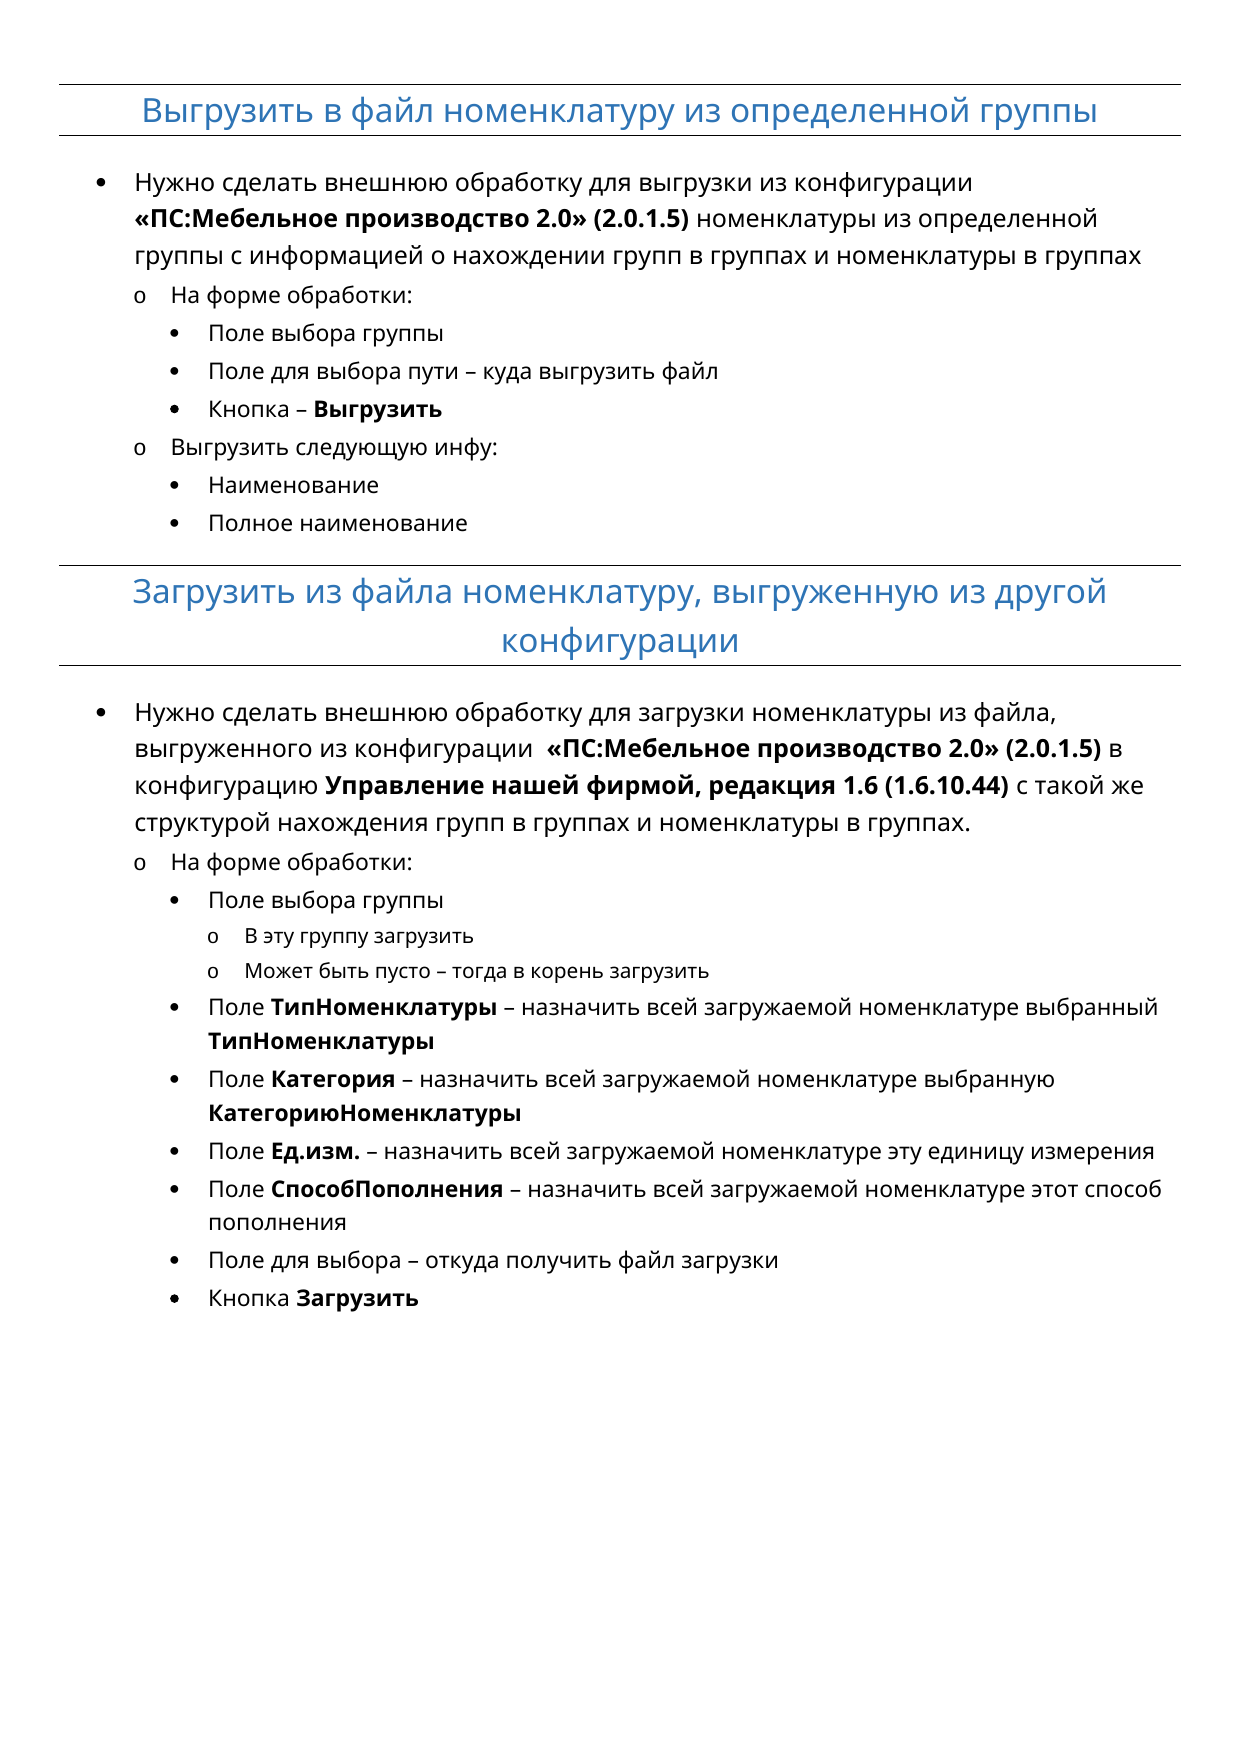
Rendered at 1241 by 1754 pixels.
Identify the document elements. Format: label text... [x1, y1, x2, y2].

subtitle Поле Ед.изм. – назначить всей загружаемой номенклатуре эту единицу измерения [170, 1135, 1181, 1166]
subtitle Поле Категория – назначить всей загружаемой номенклатуре выбранную КатегориюНоменклатуры [170, 1063, 1181, 1128]
subtitle Кнопка Загрузить [170, 1282, 1181, 1313]
subtitle На форме обработки: [133, 279, 1181, 310]
subtitle На форме обработки: [133, 846, 1181, 877]
subtitle Поле для выбора пути – куда выгрузить файл [170, 355, 1181, 386]
subtitle Поле для выбора – откуда получить файл загрузки [170, 1244, 1181, 1276]
subtitle Загрузить из файла номенклатуру, выгруженную из другой конфигурации [59, 566, 1181, 665]
subtitle Наименование [170, 468, 1181, 500]
subtitle Поле ТипНоменклатуры – назначить всей загружаемой номенклатуре выбранный ТипНоменклатуры [170, 991, 1181, 1056]
subtitle В эту группу загрузить [207, 922, 1181, 950]
subtitle Поле выбора группы [170, 884, 1181, 915]
subtitle Поле выбора группы [170, 317, 1181, 348]
subtitle Кнопка – Выгрузить [170, 393, 1181, 424]
subtitle Поле СпособПополнения – назначить всей загружаемой номенклатуре этот способ пополнения [170, 1173, 1181, 1238]
subtitle Полное наименование [170, 506, 1181, 538]
subtitle Может быть пусто – тогда в корень загрузить [207, 956, 1181, 985]
subtitle Выгрузить в файл номенклатуру из определенной группы [59, 85, 1181, 135]
subtitle Нужно сделать внешнюю обработку для загрузки номенклатуры из файла, выгруженного из конфигурации «ПС:Мебельное производство 2.0» (2.0.1.5) в конфигурацию Управление нашей фирмой, редакция 1.6 (1.6.10.44) с такой же структурой нахождения групп в группах и номенклатуры в группах. [97, 694, 1181, 839]
subtitle Выгрузить следующую инфу: [133, 431, 1181, 462]
subtitle Нужно сделать внешнюю обработку для выгрузки из конфигурации «ПС:Мебельное производство 2.0» (2.0.1.5) номенклатуры из определенной группы с информацией о нахождении групп в группах и номенклатуры в группах [97, 164, 1181, 272]
